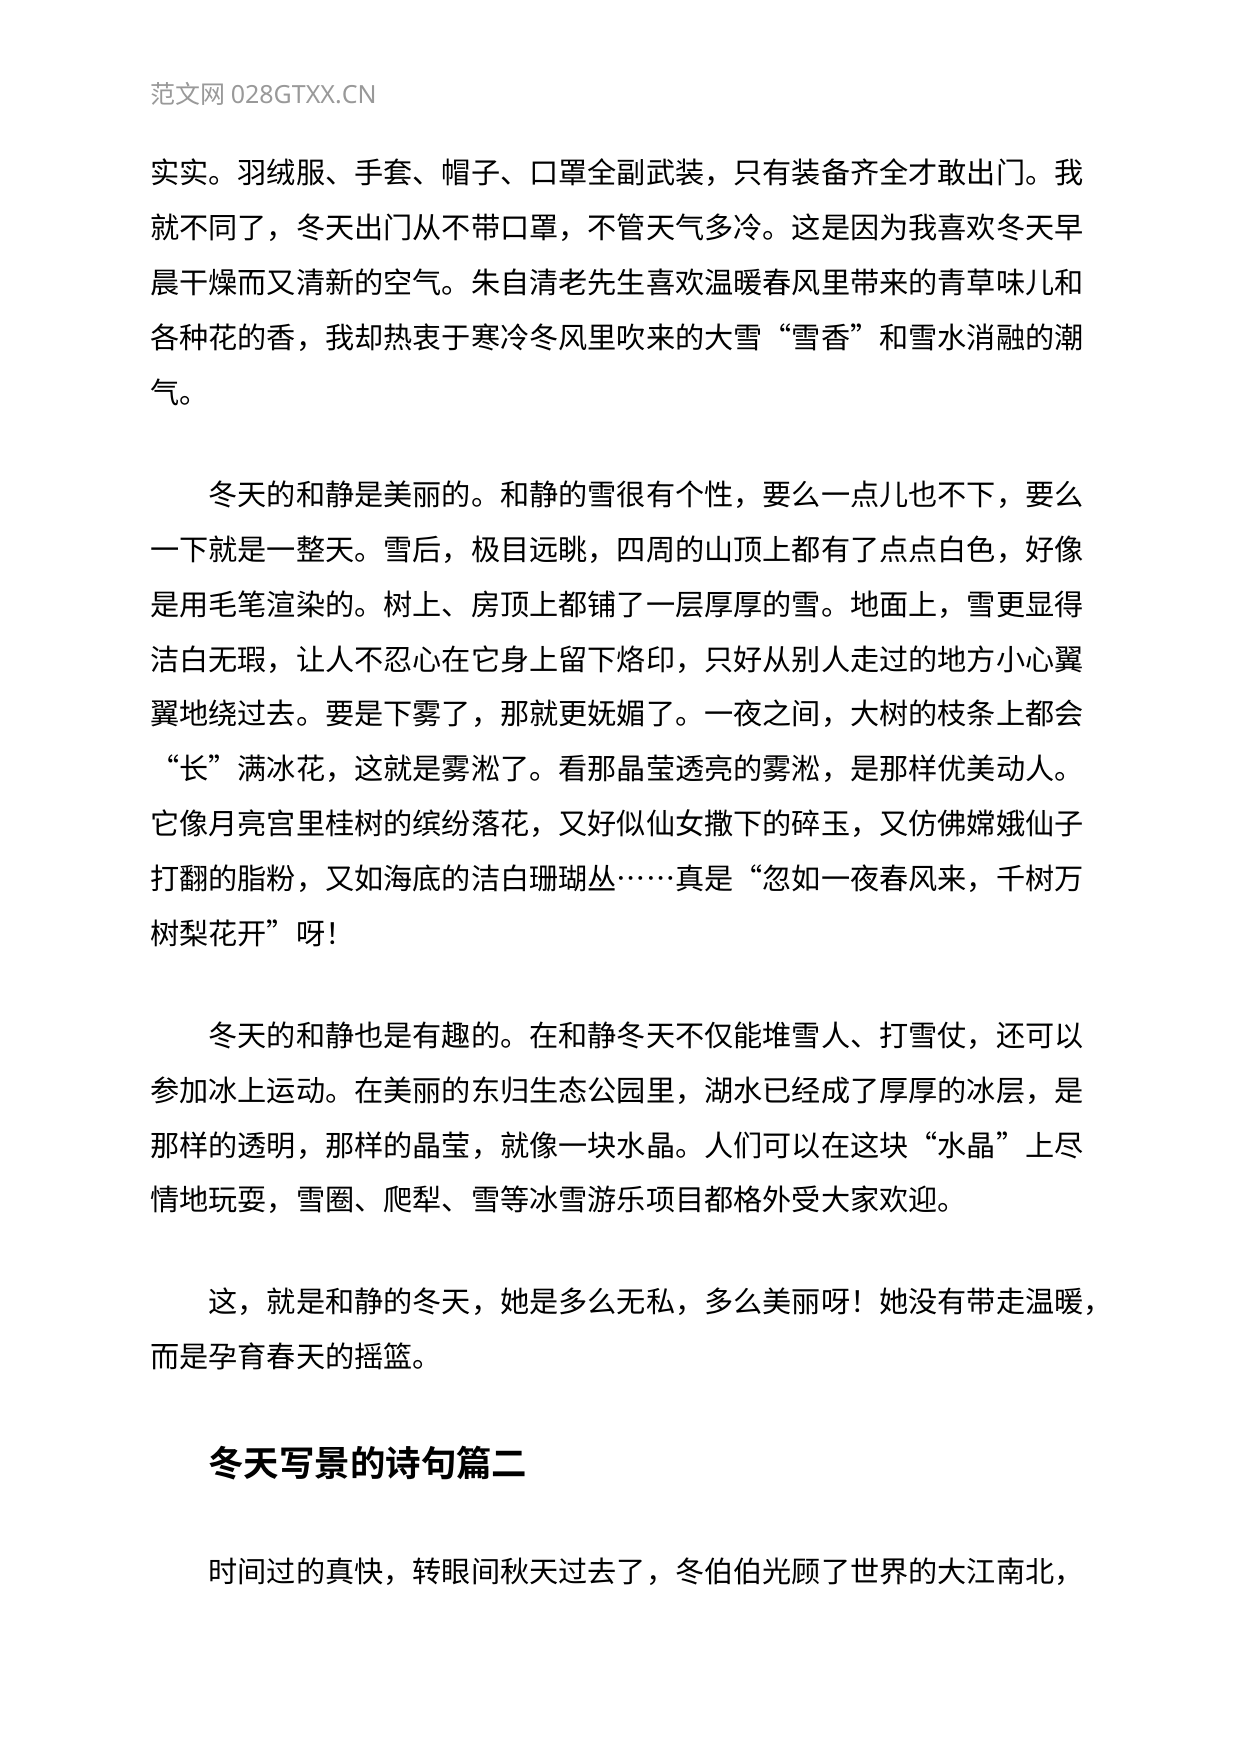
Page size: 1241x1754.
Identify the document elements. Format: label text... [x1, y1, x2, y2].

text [150, 1549, 1090, 1591]
text 这，就是和静的冬天，她是多么无私，多么美丽呀！她没有带走温暖，而是孕育春天的摇篮。 [150, 1279, 1090, 1376]
text 冬天写景的诗句篇二 [150, 1435, 1090, 1487]
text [150, 150, 1090, 412]
text 冬天的和静是美丽的。和静的雪很有个性，要么一点儿也不下，要么一下就是一整天。雪后，极目远眺，四周的山顶上都有了点点白色，好像是用毛笔渲染的。树上、房顶上都铺了一层厚厚的雪。地面上，雪更显得洁白无瑕，让人不忍心在它身上留下烙印，只好从别人走过的地方小心翼翼地绕过去。要是下雾了，那就更妩媚了。一夜之间，大树的枝条上都会“长”满冰花，这就是雾淞了。看那晶莹透亮的雾淞，是那样优美动人。它像月亮宫里桂树的缤纷落花，又好似仙女撒下的碎玉，又仿佛嫦娥仙子打翻的脂粉，又如海底的洁白珊瑚丛……真是“忽如一夜春风来，千树万树梨花开”呀！ [150, 471, 1090, 953]
text 冬天的和静也是有趣的。在和静冬天不仅能堆雪人、打雪仗，还可以参加冰上运动。在美丽的东归生态公园里，湖水已经成了厚厚的冰层，是那样的透明，那样的晶莹，就像一块水晶。人们可以在这块“水晶”上尽情地玩耍，雪圈、爬犁、雪等冰雪游乐项目都格外受大家欢迎。 [150, 1012, 1090, 1219]
